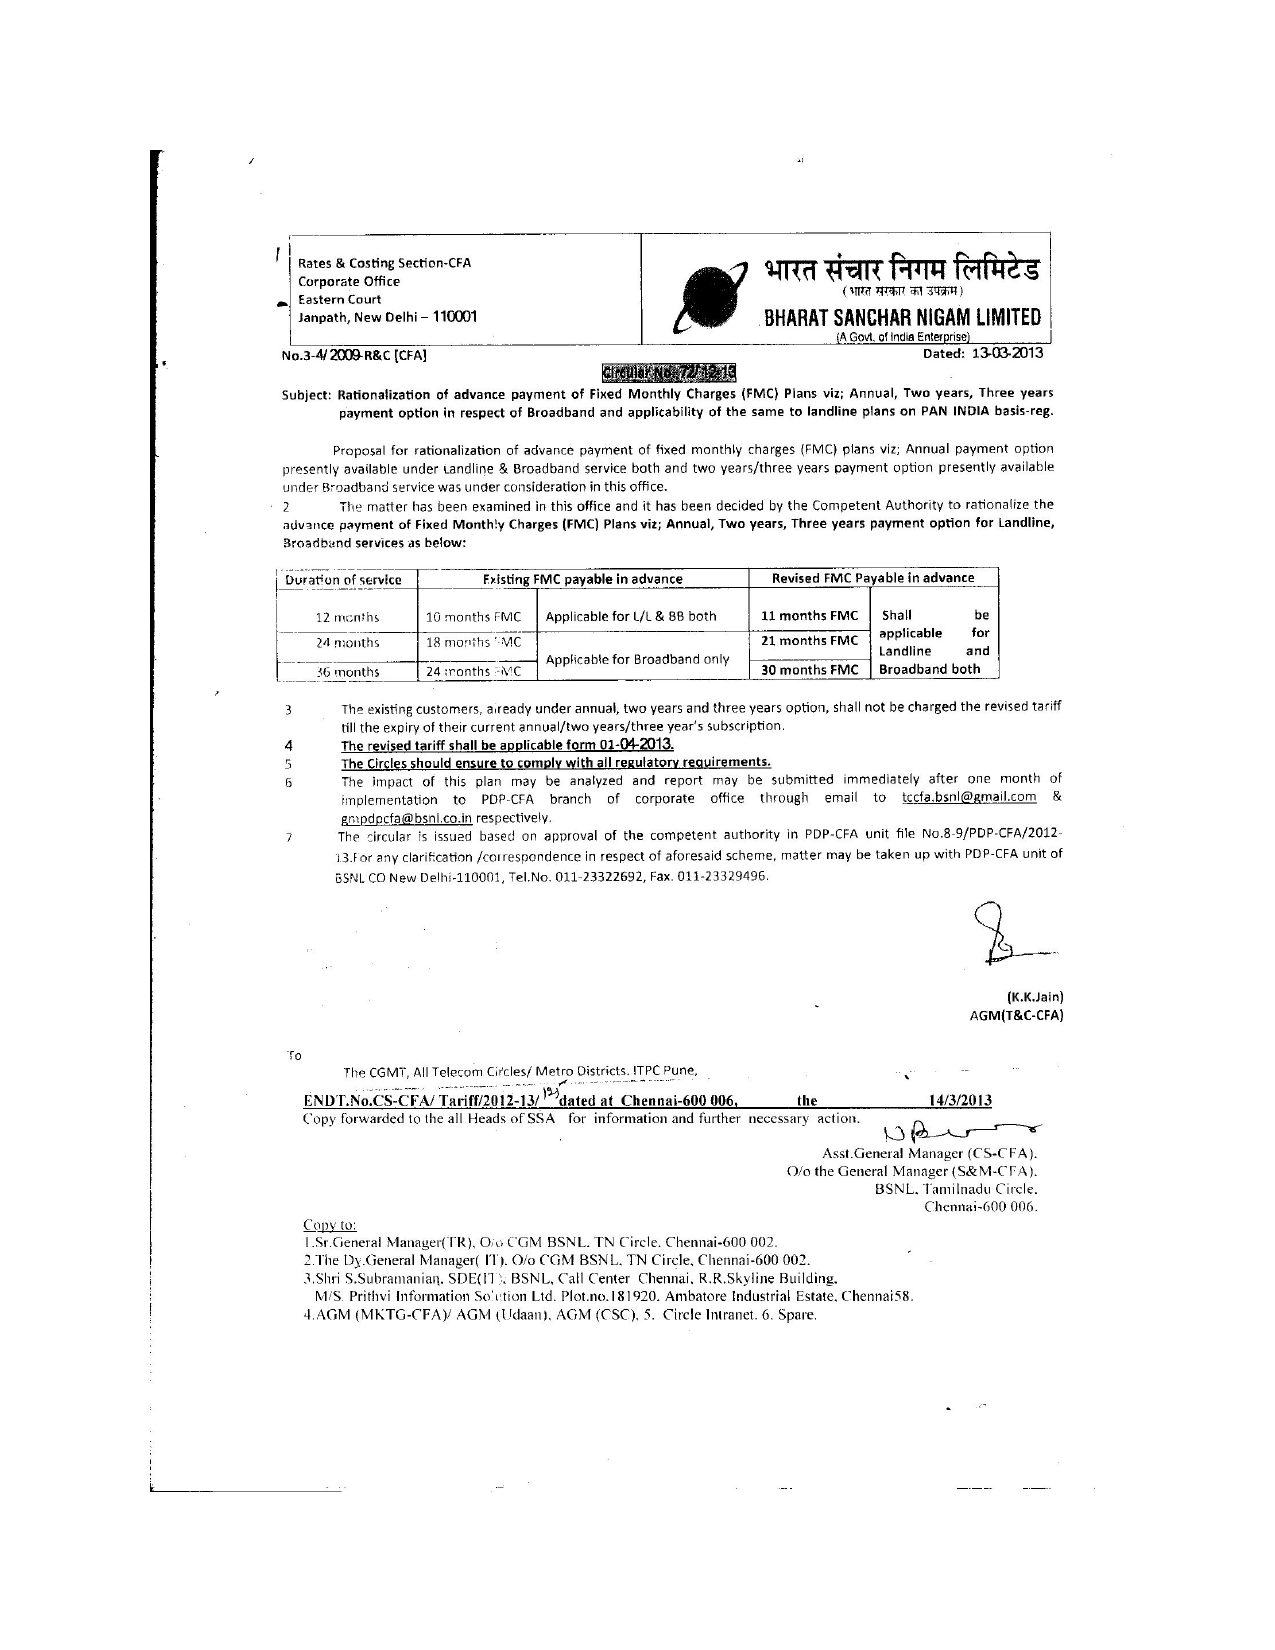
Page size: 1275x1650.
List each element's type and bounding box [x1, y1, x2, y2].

picture [150, 150, 1125, 1492]
